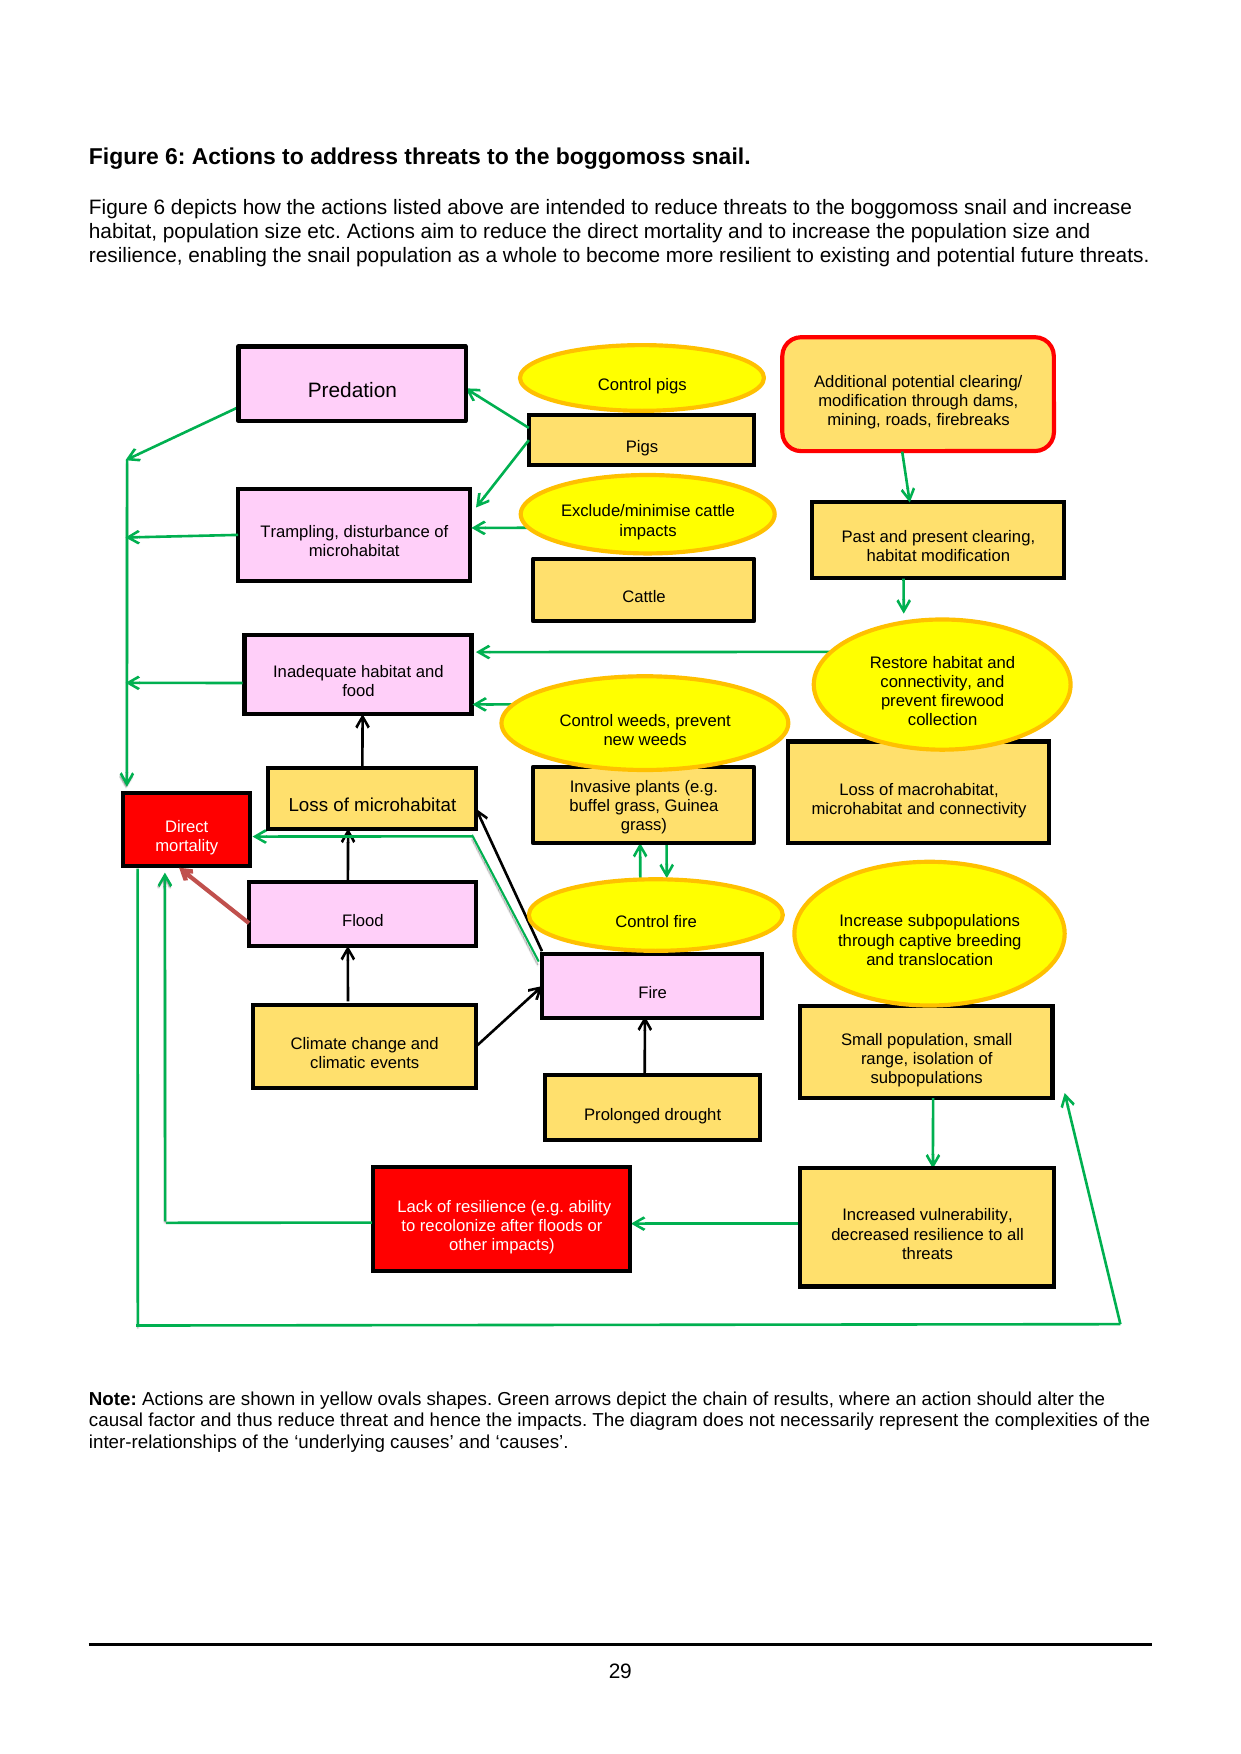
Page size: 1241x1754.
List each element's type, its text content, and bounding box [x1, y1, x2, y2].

text Note: Actions are shown in yellow ovals shapes. Green arrows depict the chain of results, where an action should alter the causal factor and thus reduce threat and hence the impacts. The diagram does not necessarily represent the complexities of the inter-relationships of the ‘underlying causes’ and ‘causes’. [89, 1388, 1152, 1452]
title Figure 6: Actions to address threats to the boggomoss snail. [89, 143, 1152, 169]
title Figure 6 depicts how the actions listed above are intended to reduce threats to the boggomoss snail and increase habitat, population size etc. Actions aim to reduce the direct mortality and to increase the population size and resilience, enabling the snail population as a whole to become more resilient to existing and potential future threats. [89, 194, 1152, 266]
